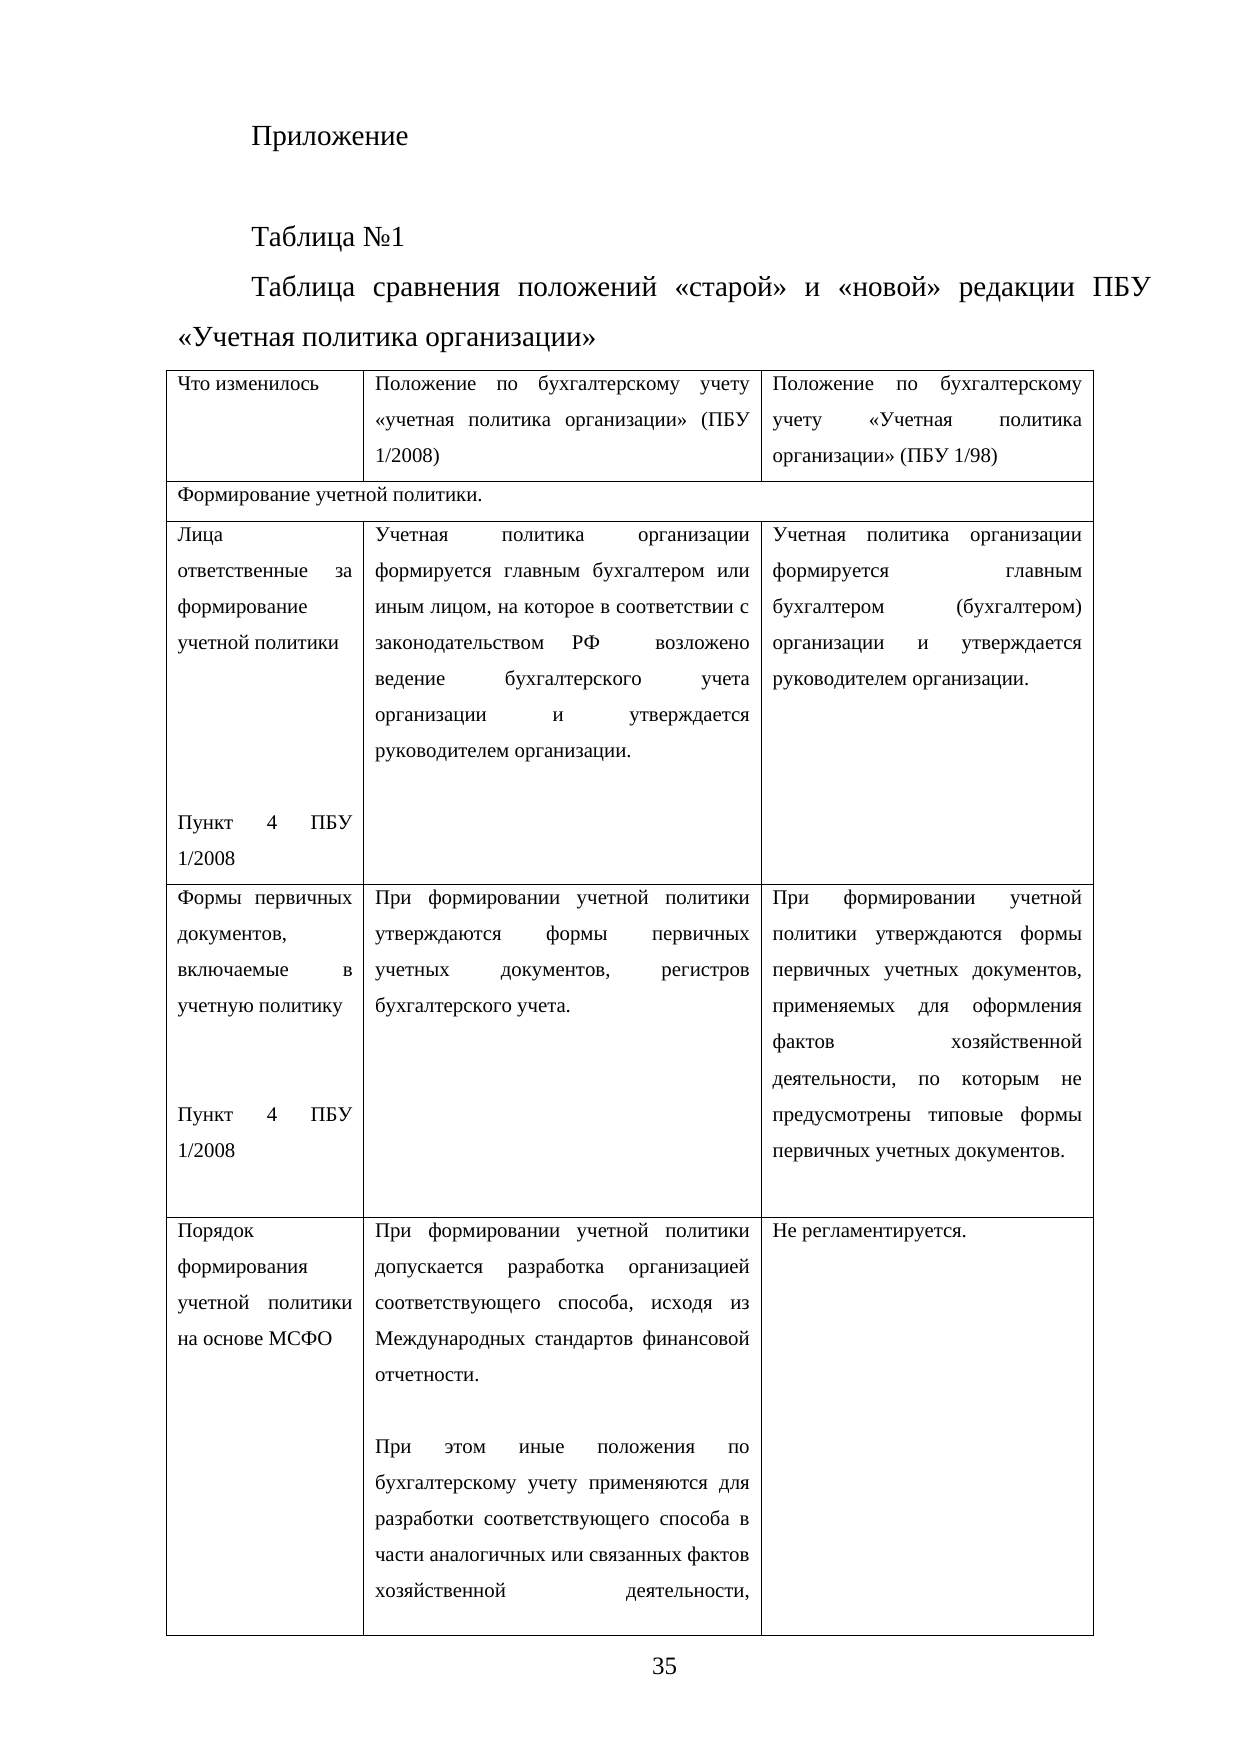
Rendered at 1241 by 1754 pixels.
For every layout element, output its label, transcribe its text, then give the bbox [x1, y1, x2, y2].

table_cell При формировании учетной политики утверждаются формы первичных учетных документов, применяемых для оформления фактов хозяйственной деятельности, по которым не предусмотрены типовые формы первичных учетных документов. [762, 885, 1093, 1217]
table_header Что изменилось [167, 371, 363, 481]
table_cell При формировании учетной политики утверждаются формы первичных учетных документов, регистров бухгалтерского учета. [364, 885, 761, 1217]
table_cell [167, 1218, 363, 1635]
table_header Положение по бухгалтерскому учету «учетная политика организации» (ПБУ 1/2008) [364, 371, 761, 481]
text Таблица №1 [177, 219, 1152, 252]
table_header Положение по бухгалтерскому учету «Учетная политика организации» (ПБУ 1/98) [762, 371, 1093, 481]
table_cell Формы первичных документов, включаемые в учетную политику Пункт 4 ПБУ 1/2008 [167, 885, 363, 1217]
table_cell Лица ответственные за формирование учетной политики Пункт 4 ПБУ 1/2008 [167, 522, 363, 884]
table_cell Учетная политика организации формируется главным бухгалтером (бухгалтером) организации и утверждается руководителем организации. [762, 522, 1093, 884]
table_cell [364, 1218, 761, 1635]
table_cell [762, 1218, 1093, 1635]
subtitle Приложение [177, 118, 1152, 152]
text Таблица сравнения положений «старой» и «новой» редакции ПБУ «Учетная политика организации» [177, 269, 1152, 353]
table_cell Учетная политика организации формируется главным бухгалтером или иным лицом, на которое в соответствии с законодательством РФ возложено ведение бухгалтерского учета организации и утверждается руководителем организации. [364, 522, 761, 884]
table_cell Формирование учетной политики. [167, 482, 1093, 521]
